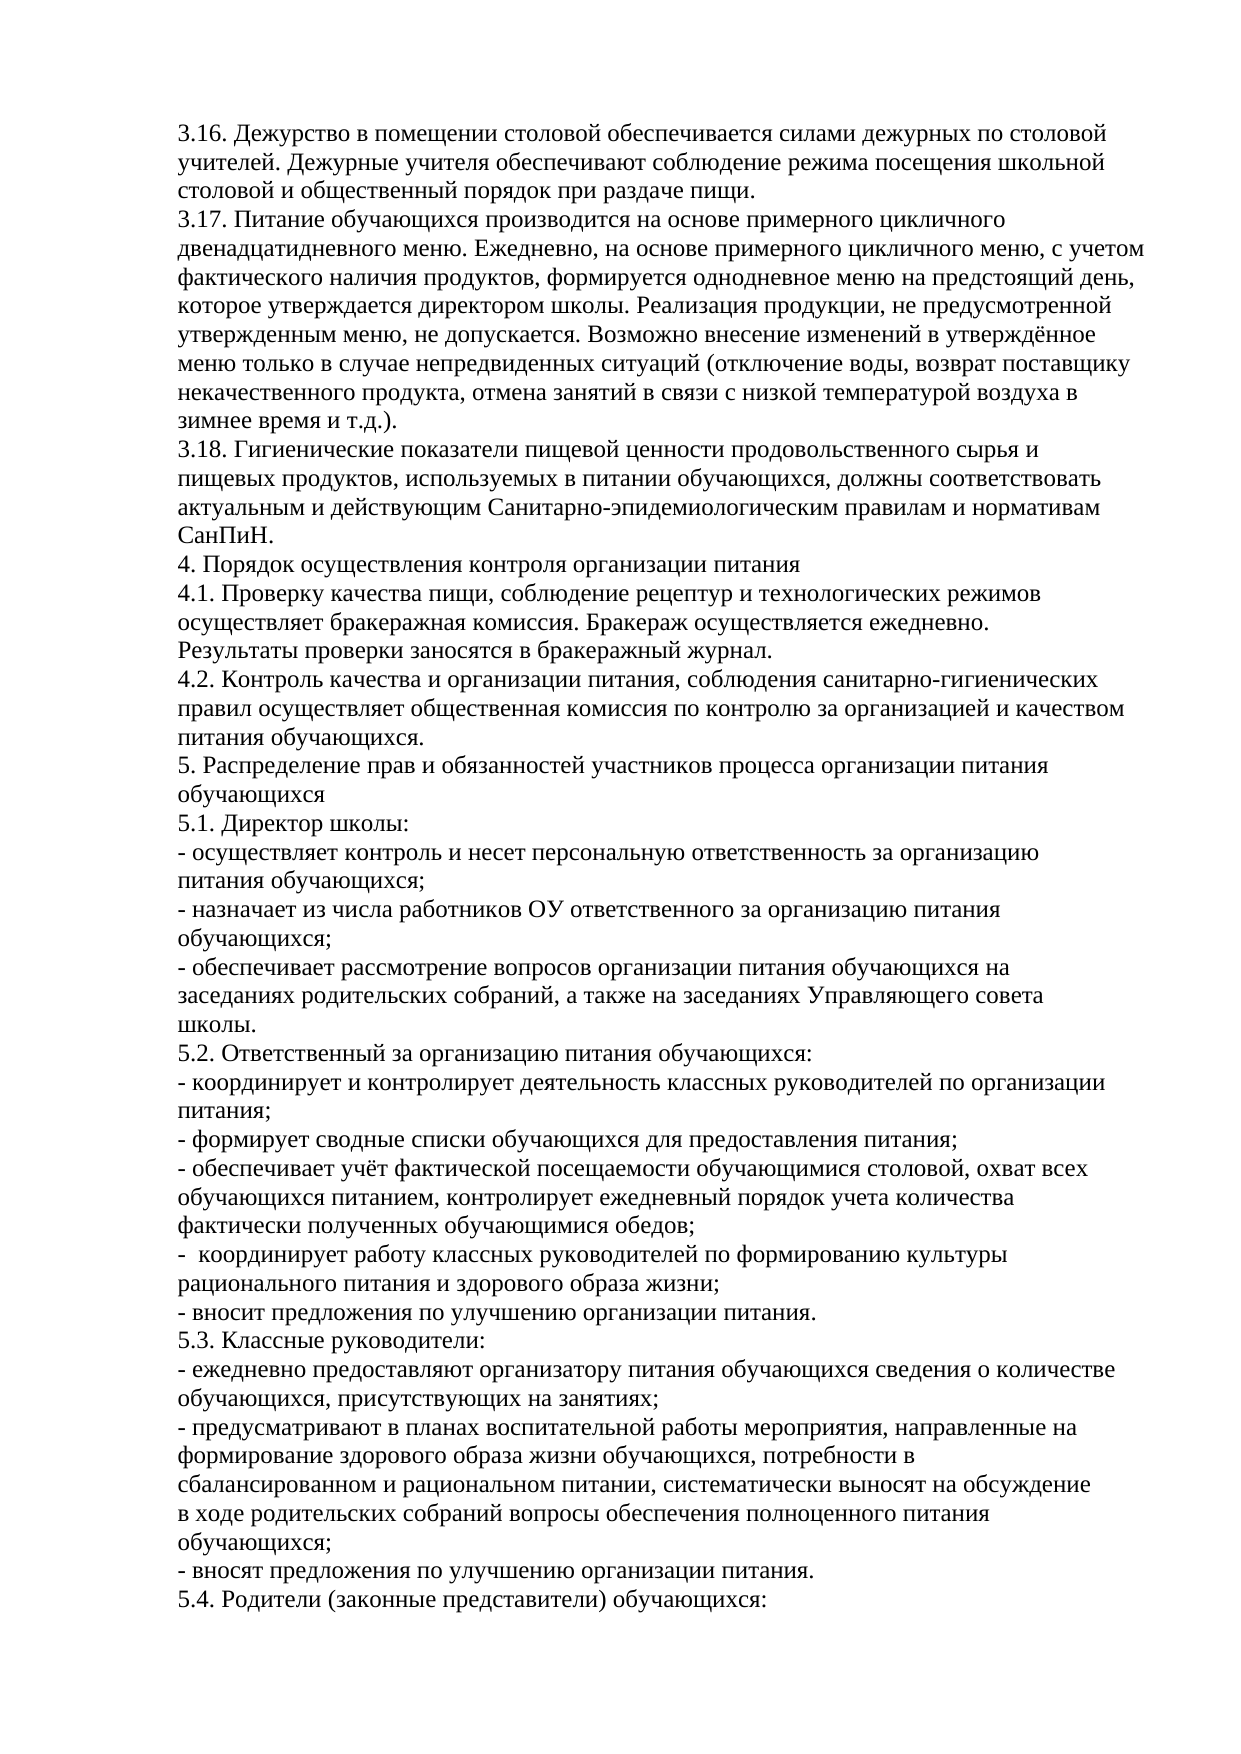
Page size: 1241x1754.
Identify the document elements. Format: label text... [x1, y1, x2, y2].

text 3.16. Дежурство в помещении столовой обеспечивается силами дежурных по столовой учителей. Дежурные учителя обеспечивают соблюдение режима посещения школьной столовой и общественный порядок при раздаче пищи. 3.17. Питание обучающихся производится на основе примерного цикличного двенадцатидневного меню. Ежедневно, на основе примерного цикличного меню, с учетом фактического наличия продуктов, формируется однодневное меню на предстоящий день, которое утверждается директором школы. Реализация продукции, не предусмотренной утвержденным меню, не допускается. Возможно внесение изменений в утверждённое меню только в случае непредвиденных ситуаций (отключение воды, возврат поставщику некачественного продукта, отмена занятий в связи с низкой температурой воздуха в зимнее время и т.д.). 3.18. Гигиенические показатели пищевой ценности продовольственного сырья и пищевых продуктов, используемых в питании обучающихся, должны соответствовать актуальным и действующим Санитарно-эпидемиологическим правилам и нормативам СанПиН. 4. Порядок осуществления контроля организации питания 4.1. Проверку качества пищи, соблюдение рецептур и технологических режимов осуществляет бракеражная комиссия. Бракераж осуществляется ежедневно. Результаты проверки заносятся в бракеражный журнал. 4.2. Контроль качества и организации питания, соблюдения санитарно-гигиенических правил осуществляет общественная комиссия по контролю за организацией и качеством питания обучающихся. 5. Распределение прав и обязанностей участников процесса организации питания обучающихся 5.1. Директор школы: - осуществляет контроль и несет персональную ответственность за организацию питания обучающихся; - назначает из числа работников ОУ ответственного за организацию питания обучающихся; - обеспечивает рассмотрение вопросов организации питания обучающихся на заседаниях родительских собраний, а также на заседаниях Управляющего совета школы. 5.2. Ответственный за организацию питания обучающихся: - координирует и контролирует деятельность классных руководителей по организации питания; - формирует сводные списки обучающихся для предоставления питания; - обеспечивает учёт фактической посещаемости обучающимися столовой, охват всех обучающихся питанием, контролирует ежедневный порядок учета количества фактически полученных обучающимися обедов; - координирует работу классных руководителей по формированию культуры рационального питания и здорового образа жизни; - вносит предложения по улучшению организации питания. 5.3. Классные руководители: [177, 118, 1152, 1354]
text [177, 1354, 1152, 1613]
